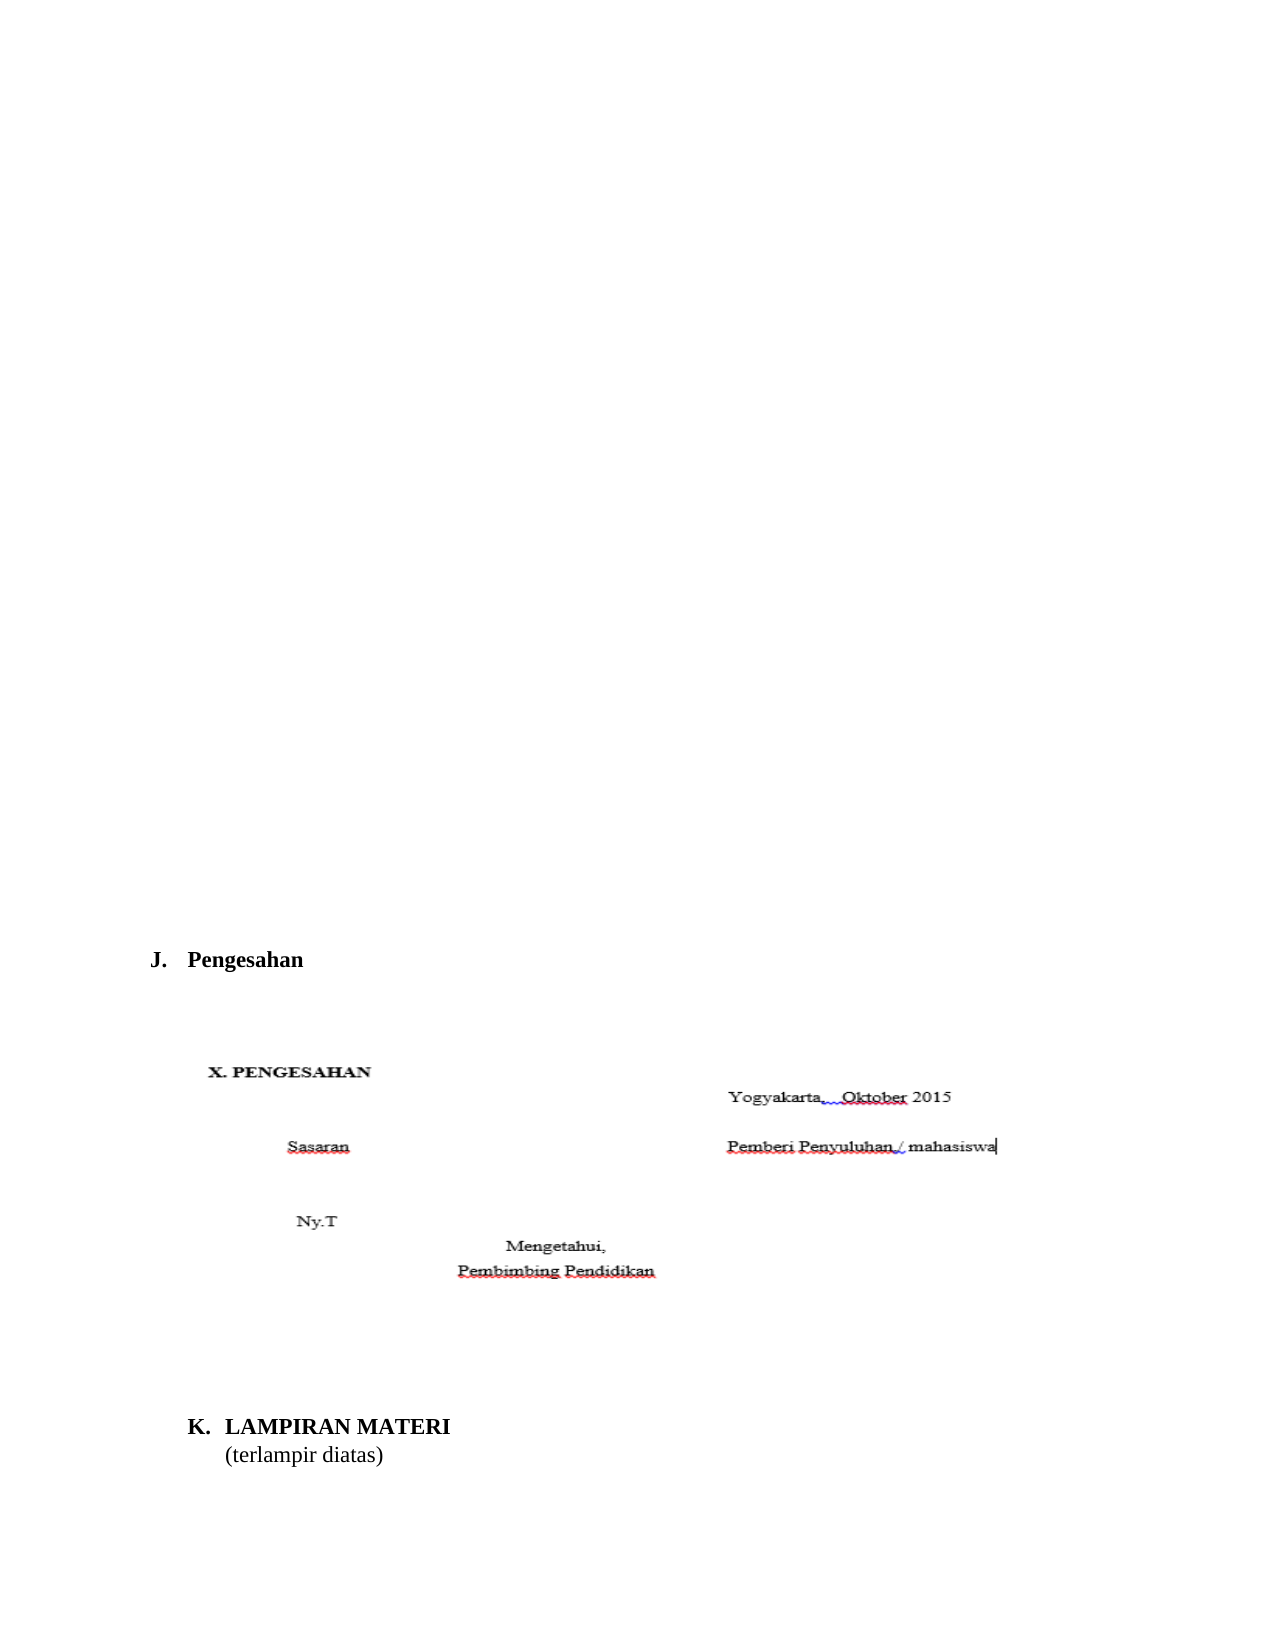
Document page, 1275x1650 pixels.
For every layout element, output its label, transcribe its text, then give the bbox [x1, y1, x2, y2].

list LAMPIRAN MATERI [187, 1413, 1125, 1439]
picture [187, 1036, 1036, 1354]
list (terlampir diatas) [225, 1441, 1125, 1467]
list Pengesahan [150, 946, 1125, 973]
